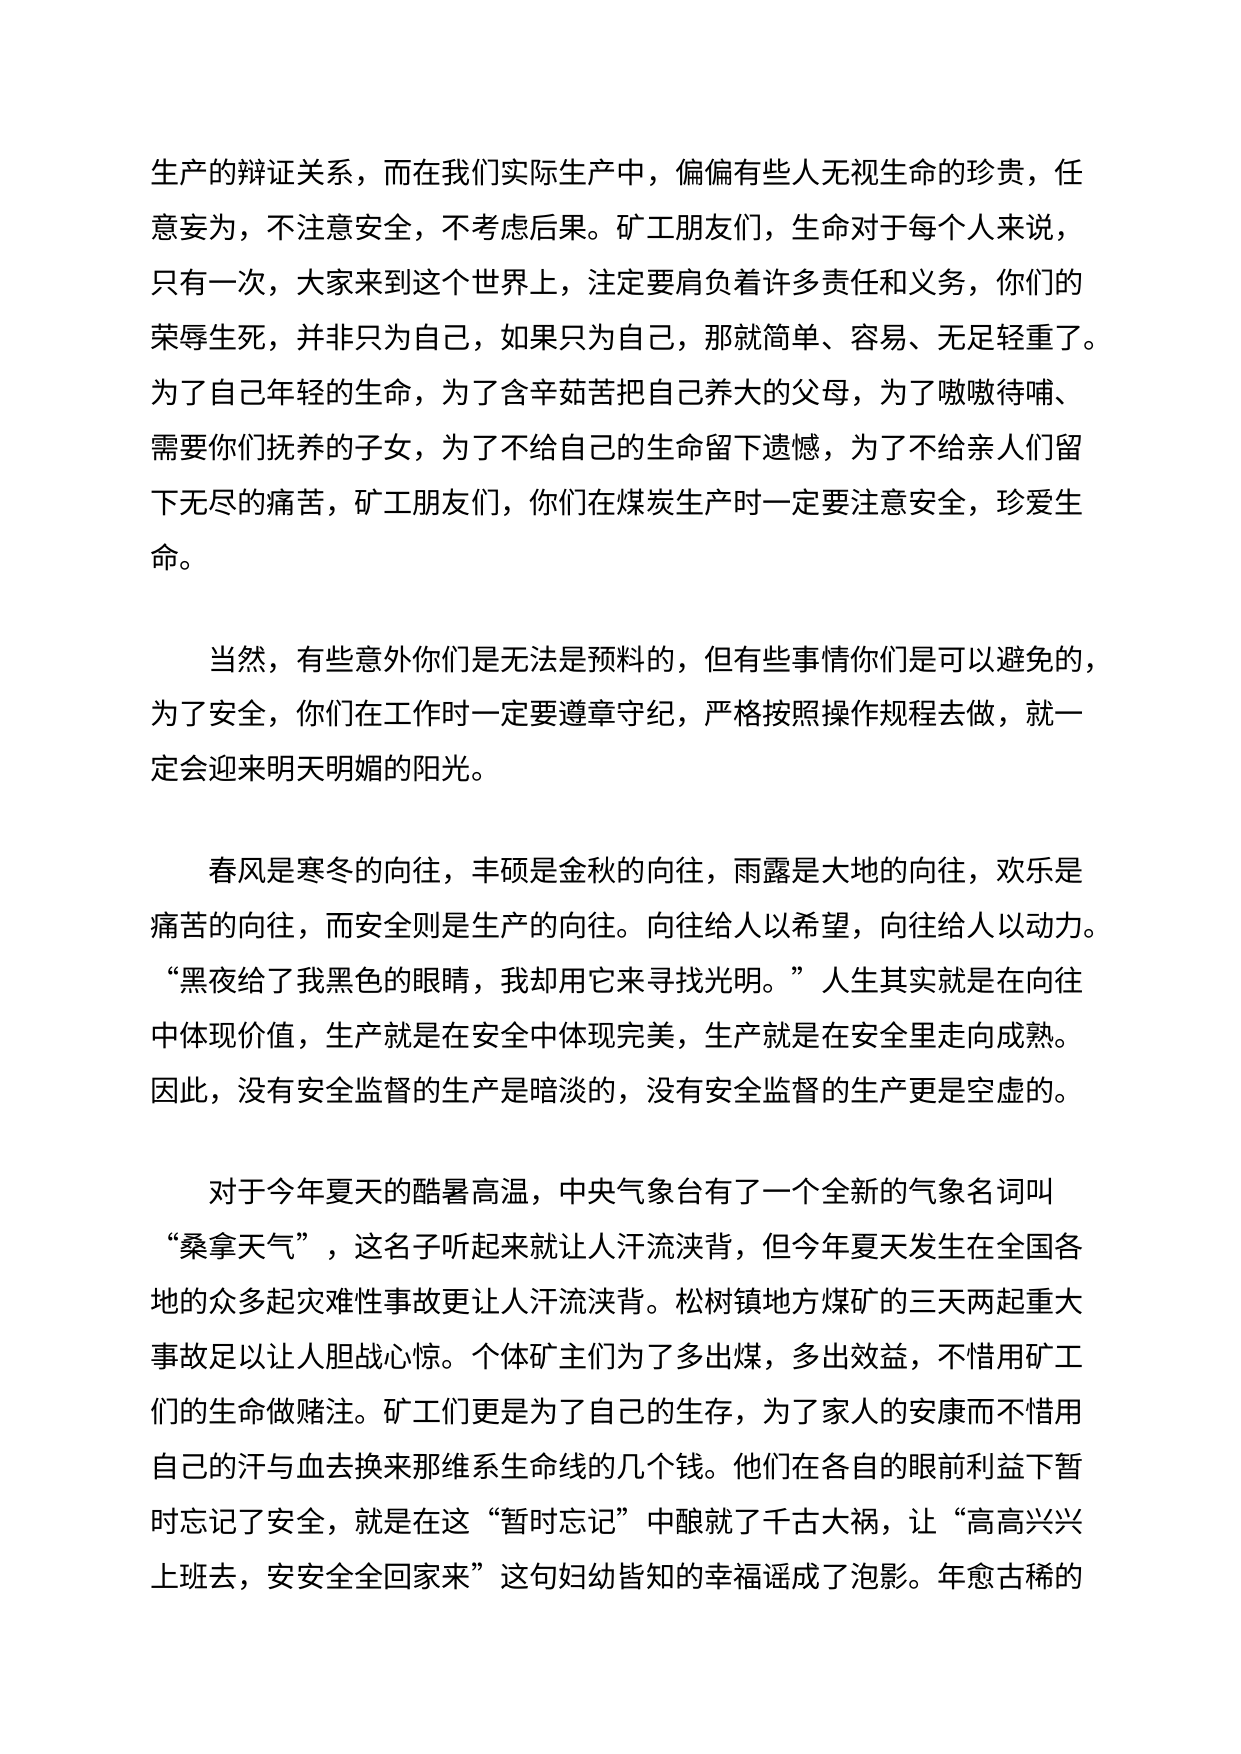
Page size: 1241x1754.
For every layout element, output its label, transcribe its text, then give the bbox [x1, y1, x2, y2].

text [150, 1169, 1090, 1596]
text 当然，有些意外你们是无法是预料的，但有些事情你们是可以避免的，为了安全，你们在工作时一定要遵章守纪，严格按照操作规程去做，就一定会迎来明天明媚的阳光。 [150, 636, 1090, 788]
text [150, 150, 1090, 577]
text 春风是寒冬的向往，丰硕是金秋的向往，雨露是大地的向往，欢乐是痛苦的向往，而安全则是生产的向往。向往给人以希望，向往给人以动力。“黑夜给了我黑色的眼睛，我却用它来寻找光明。”人生其实就是在向往中体现价值，生产就是在安全中体现完美，生产就是在安全里走向成熟。因此，没有安全监督的生产是暗淡的，没有安全监督的生产更是空虚的。 [150, 848, 1090, 1109]
